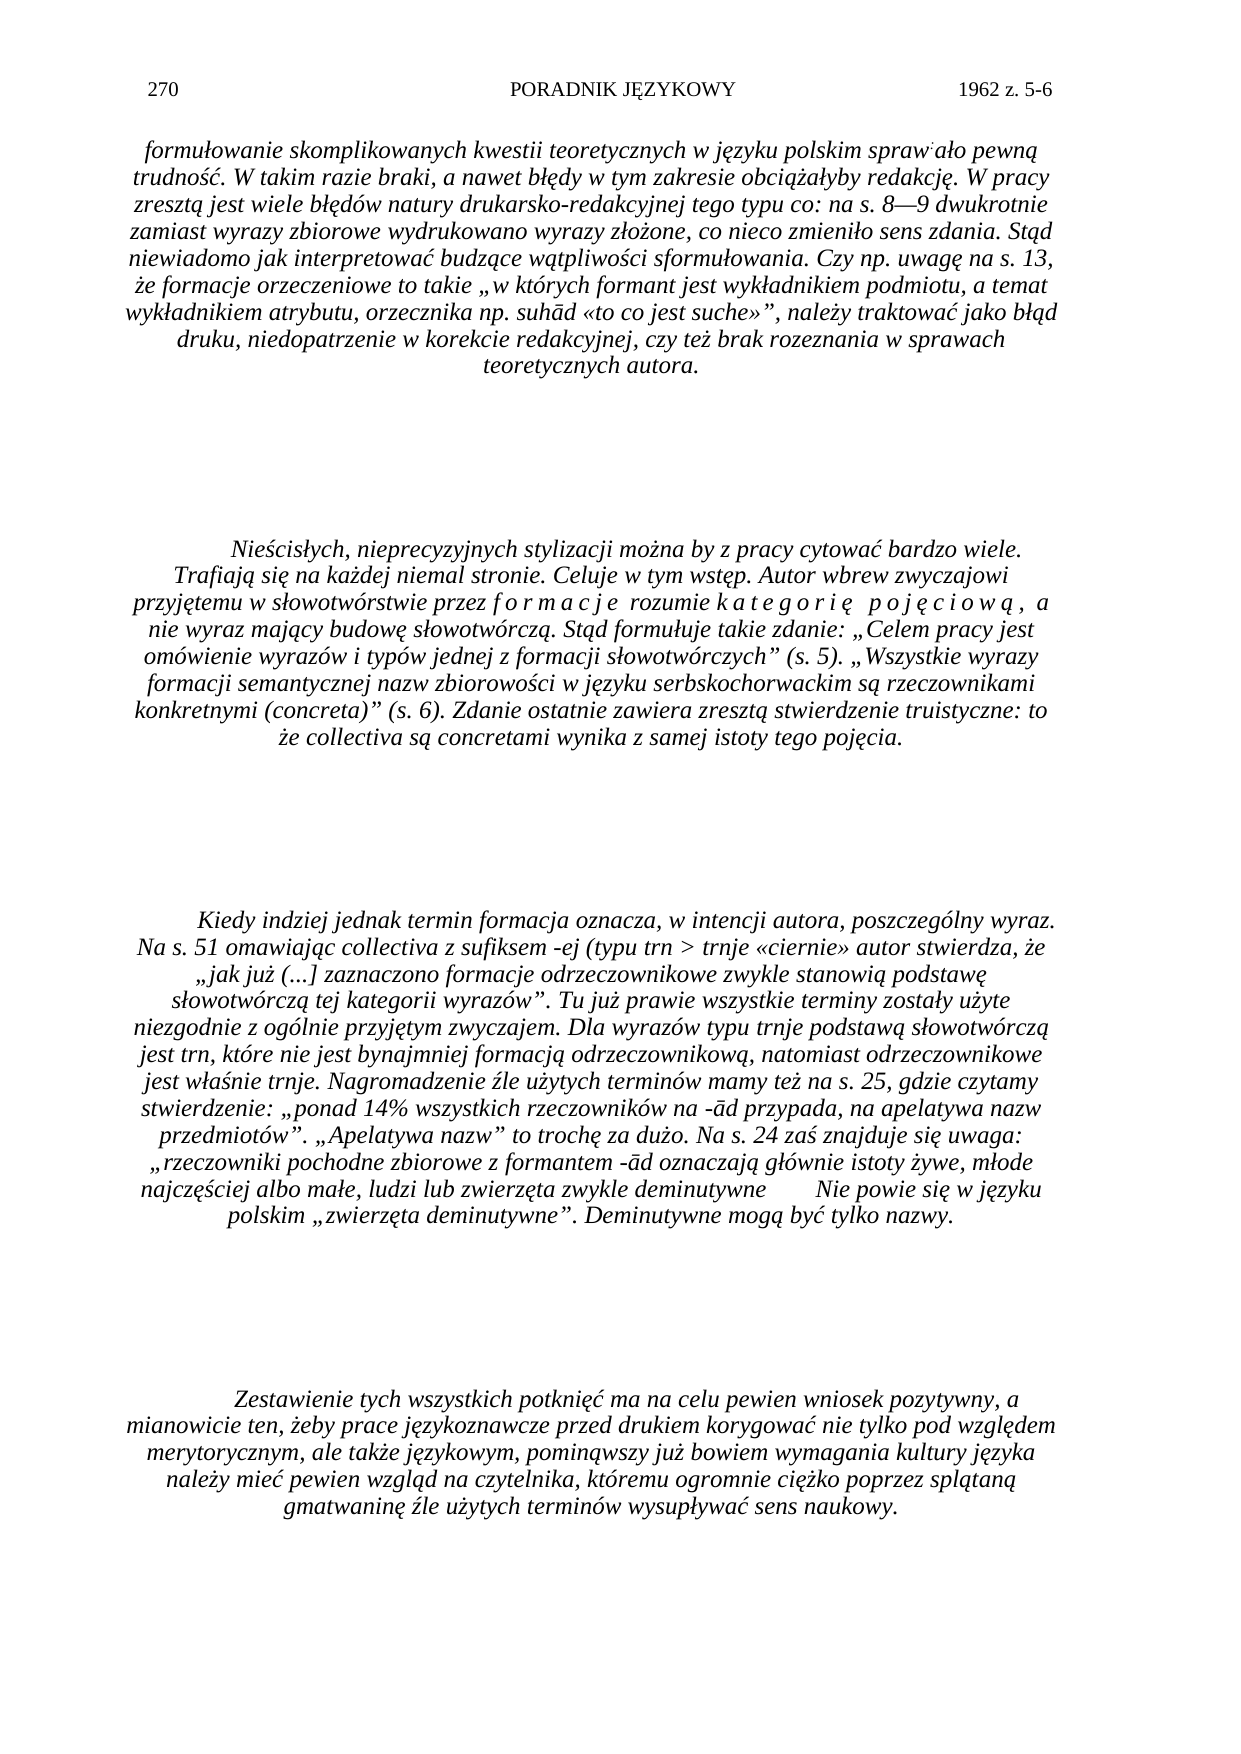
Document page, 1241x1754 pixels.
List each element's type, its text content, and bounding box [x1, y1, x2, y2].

text Kiedy indziej jednak termin formacja oznacza, w intencji autora, poszczególny wyraz. Na s. 51 omawiając collectiva z sufiksem -ej (typu trn > trnje «ciernie» autor stwierdza, że „jak już (...] zaznaczono formacje odrzeczownikowe zwykle stanowią podstawę słowotwórczą tej kategorii wyrazów”. Tu już prawie wszystkie terminy zostały użyte niezgodnie z ogólnie przyjętym zwyczajem. Dla wyrazów typu trnje podstawą słowotwórczą jest trn, które nie jest bynajmniej formacją odrzeczownikową, natomiast odrzeczownikowe jest właśnie trnje. Nagromadzenie źle użytych terminów mamy też na s. 25, gdzie czytamy stwierdzenie: „ponad 14% wszystkich rzeczowników na -ād przypada, na apelatywa nazw przedmiotów”. „Apelatywa nazw” to trochę za dużo. Na s. 24 zaś znajduje się uwaga: „rzeczowniki pochodne zbiorowe z formantem -ād oznaczają głównie istoty żywe, młode najczęściej albo małe, ludzi lub zwierzęta zwykle deminutywne Nie powie się w języku polskim „zwierzęta deminutywne”. Deminutywne mogą być tylko nazwy. [124, 907, 1058, 1229]
text formułowanie skomplikowanych kwestii teoretycznych w języku polskim spraw:ało pewną trudność. W takim razie braki, a nawet błędy w tym zakresie obciążałyby redakcję. W pracy zresztą jest wiele błędów natury drukarsko-redakcyjnej tego typu co: na s. 8—9 dwukrotnie zamiast wyrazy zbiorowe wydrukowano wyrazy złożone, co nieco zmieniło sens zdania. Stąd niewiadomo jak interpretować budzące wątpliwości sformułowania. Czy np. uwagę na s. 13, że formacje orzeczeniowe to takie „w których formant jest wykładnikiem podmiotu, a temat wykładnikiem atrybutu, orzecznika np. suhād «to co jest suche»”, należy traktować jako błąd druku, niedopatrzenie w korekcie redakcyjnej, czy też brak rozeznania w sprawach teoretycznych autora. [124, 137, 1058, 379]
text Zestawienie tych wszystkich potknięć ma na celu pewien wniosek pozytywny, a mianowicie ten, żeby prace językoznawcze przed drukiem korygować nie tylko pod względem merytorycznym, ale także językowym, pominąwszy już bowiem wymagania kultury języka należy mieć pewien wzgląd na czytelnika, któremu ogromnie ciężko poprzez splątaną gmatwaninę źle użytych terminów wysupływać sens naukowy. [124, 1386, 1058, 1520]
text Nieścisłych, nieprecyzyjnych stylizacji można by z pracy cytować bardzo wiele. Trafiają się na każdej niemal stronie. Celuje w tym wstęp. Autor wbrew zwyczajowi przyjętemu w słowotwórstwie przez formacje rozumie kategorię pojęciową, a nie wyraz mający budowę słowotwórczą. Stąd formułuje takie zdanie: „Celem pracy jest omówienie wyrazów i typów jednej z formacji słowotwórczych” (s. 5). „Wszystkie wyrazy formacji semantycznej nazw zbiorowości w języku serbskochorwackim są rzeczownikami konkretnymi (concreta)” (s. 6). Zdanie ostatnie zawiera zresztą stwierdzenie truistyczne: to że collectiva są concretami wynika z samej istoty tego pojęcia. [124, 536, 1058, 751]
